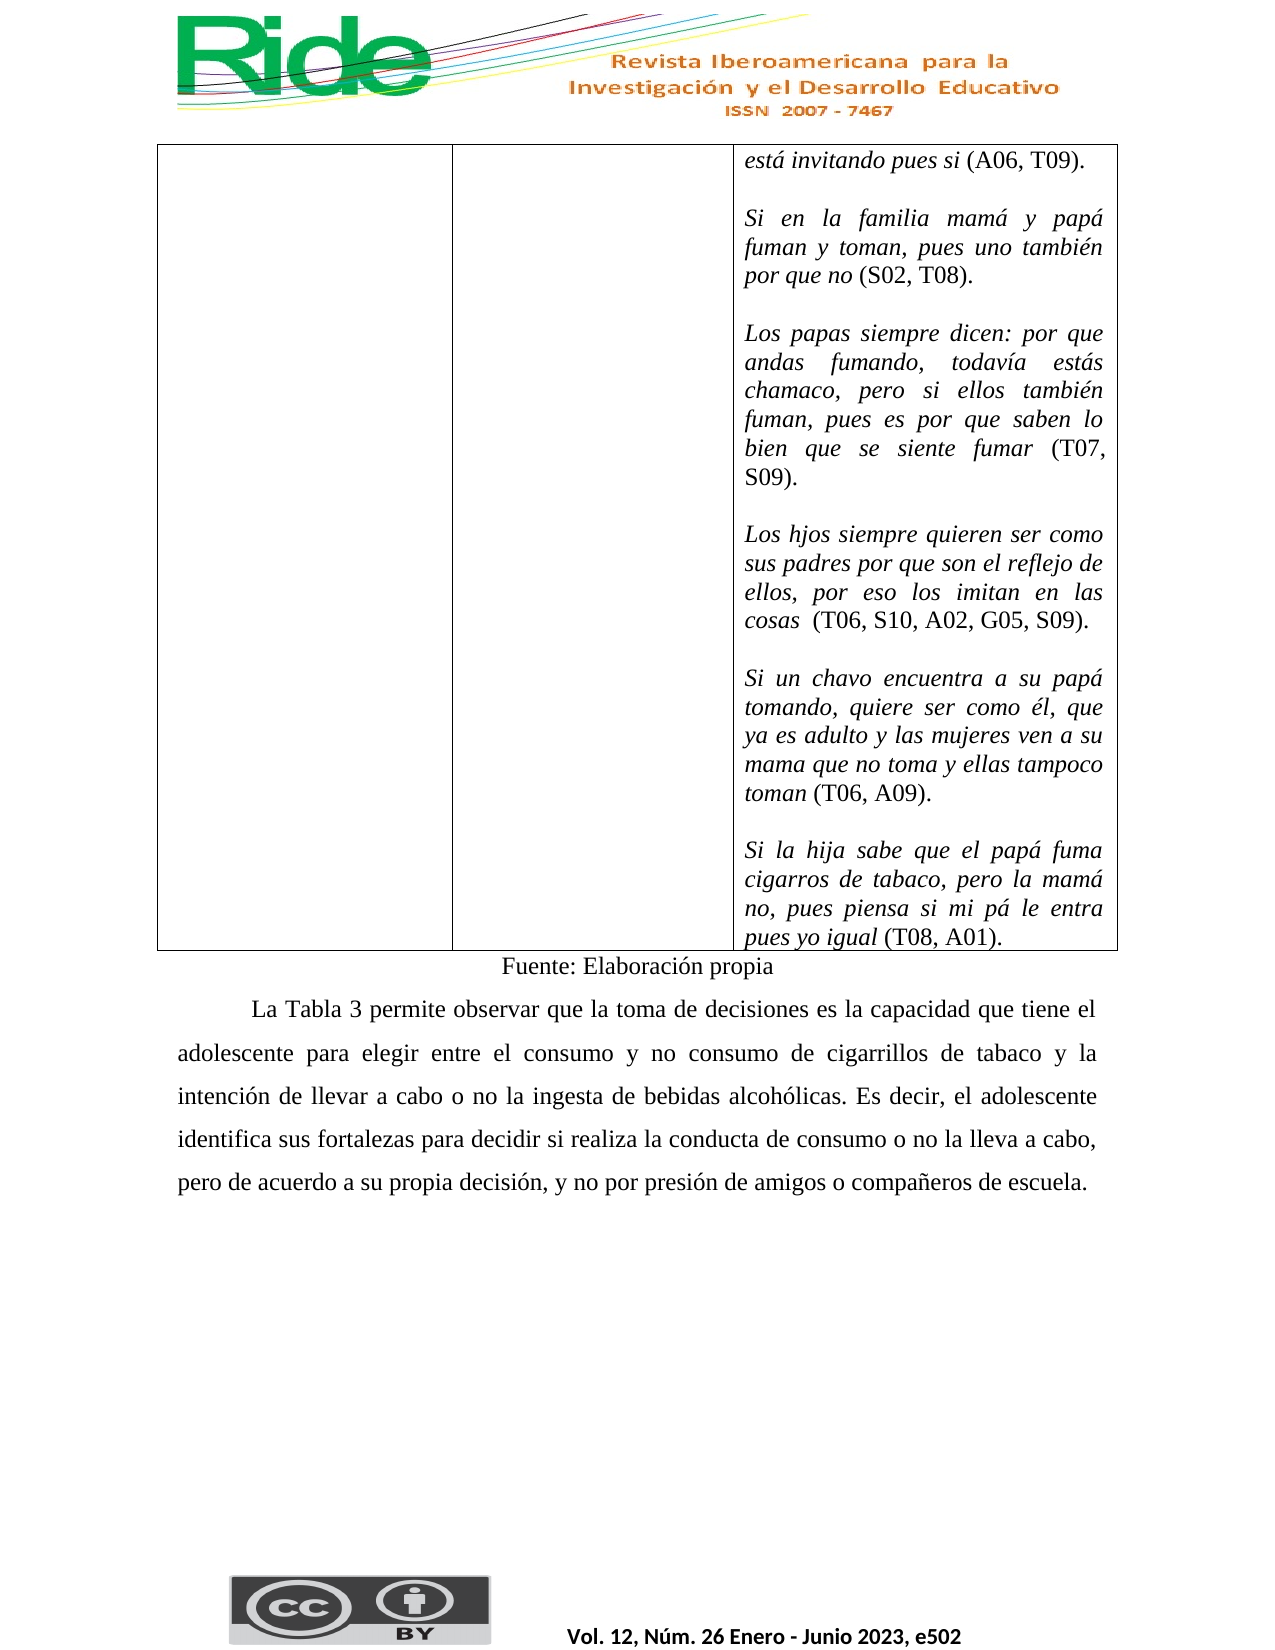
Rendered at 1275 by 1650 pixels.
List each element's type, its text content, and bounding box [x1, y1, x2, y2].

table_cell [158, 145, 452, 950]
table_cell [453, 145, 733, 950]
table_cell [734, 145, 1117, 950]
picture [177, 14, 1063, 119]
text Fuente: Elaboración propia [177, 951, 1098, 980]
text La Tabla 3 permite observar que la toma de decisiones es la capacidad que tiene el adolescente para elegir entre el consumo y no consumo de cigarrillos de tabaco y la intención de llevar a cabo o no la ingesta de bebidas alcohólicas. Es decir, el adolescente identifica sus fortalezas para decidir si realiza la conducta de consumo o no la lleva a cabo, pero de acuerdo a su propia decisión, y no por presión de amigos o compañeros de escuela. [177, 994, 1098, 1196]
picture [228, 1575, 492, 1645]
